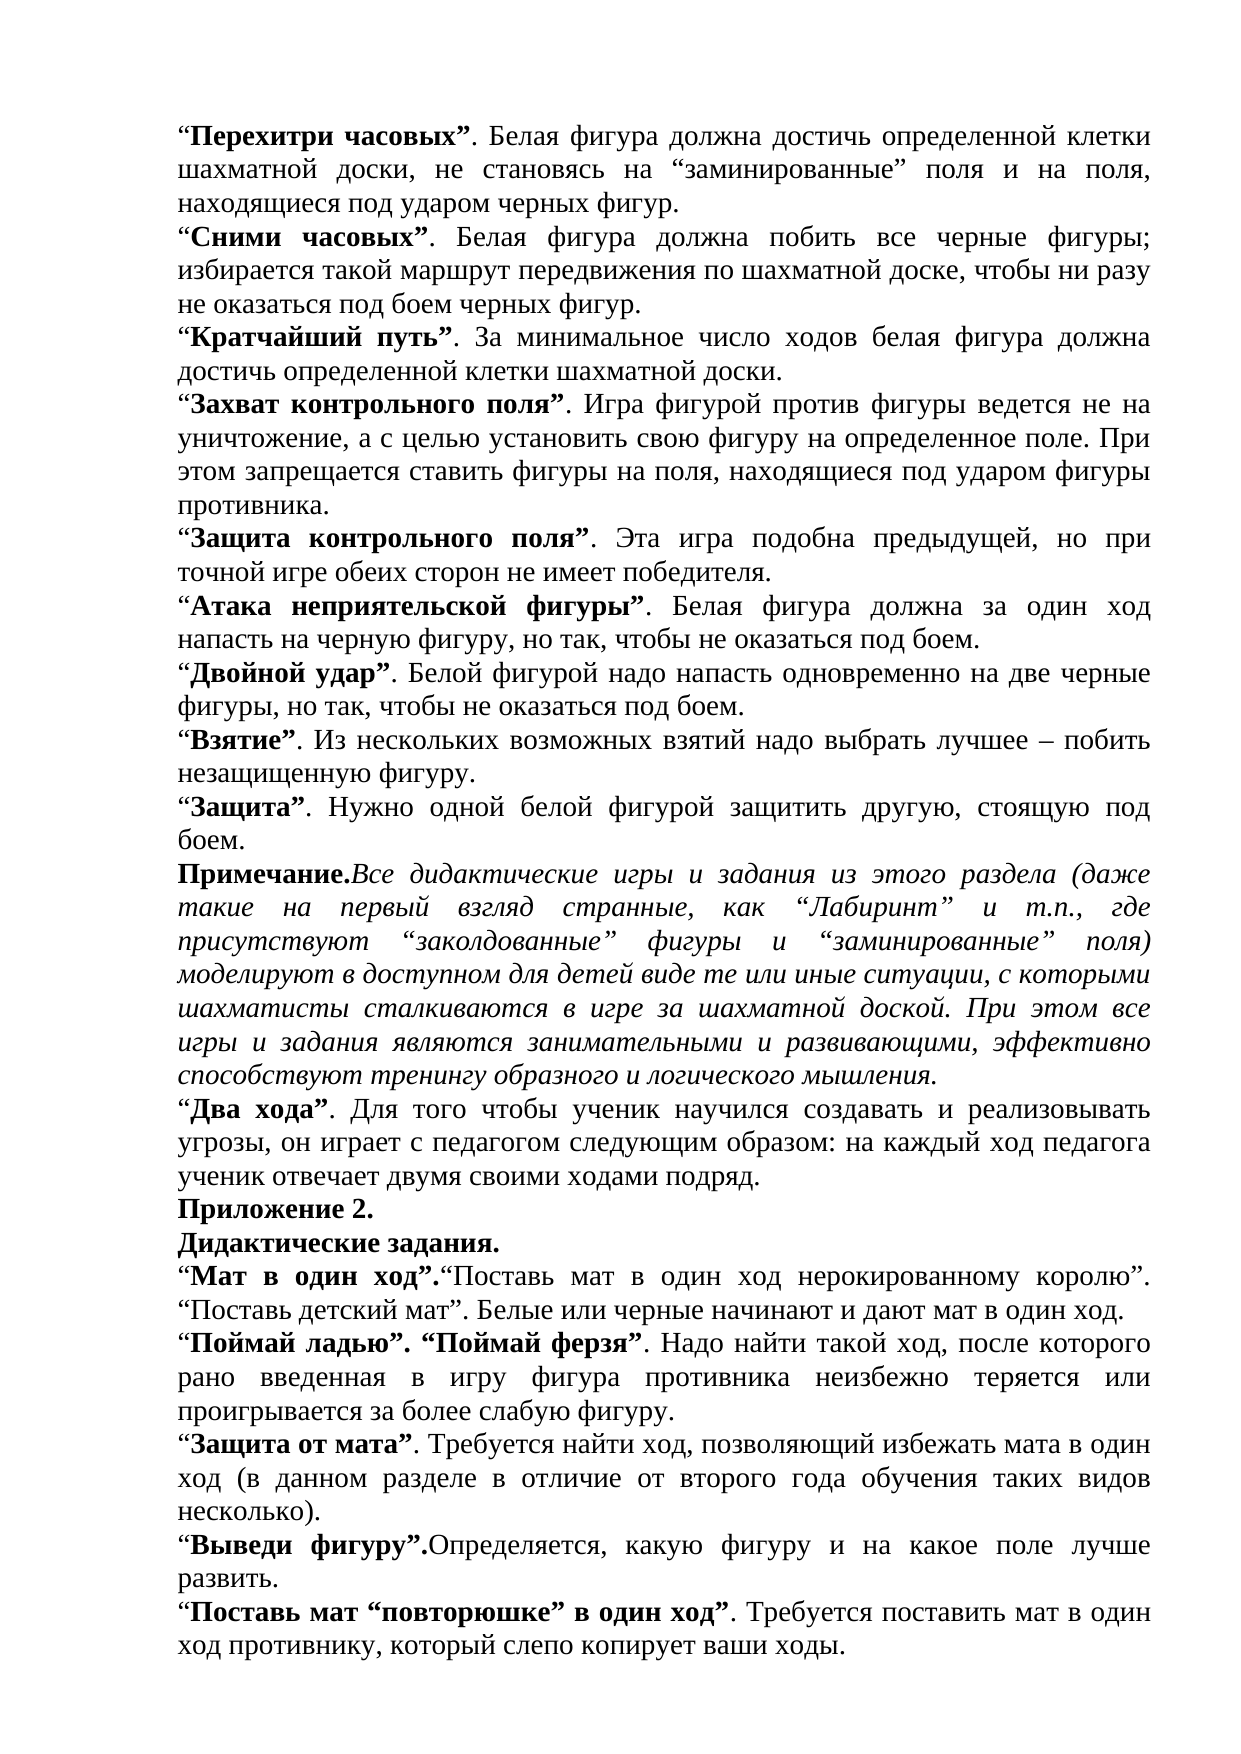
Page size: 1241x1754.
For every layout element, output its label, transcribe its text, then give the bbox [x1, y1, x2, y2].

text “Защита от мата”. Требуется найти ход, позволяющий избежать мата в один ход (в данном разделе в отличие от второго года обучения таких видов несколько). [177, 1426, 1152, 1527]
text “Выведи фигуру”.Определяется, какую фигуру и на какое поле лучше развить. [177, 1527, 1152, 1594]
text “Двойной удар”. Белой фигурой надо напасть одновременно на две черные фигуры, но так, чтобы не оказаться под боем. [177, 655, 1152, 722]
text “Мат в один ход”.“Поставь мат в один ход нерокированному королю”. “Поставь детский мат”. Белые или черные начинают и дают мат в один ход. [177, 1258, 1152, 1326]
text “Захват контрольного поля”. Игра фигурой против фигуры ведется не на уничтожение, а с целью установить свою фигуру на определенное поле. При этом запрещается ставить фигуры на поля, находящиеся под ударом фигуры противника. [177, 386, 1152, 521]
text “Сними часовых”. Белая фигура должна побить все черные фигуры; избирается такой маршрут передвижения по шахматной доске, чтобы ни разу не оказаться под боем черных фигур. [177, 219, 1152, 319]
text “Два хода”. Для того чтобы ученик научился создавать и реализовывать угрозы, он играет с педагогом следующим образом: на каждый ход педагога ученик отвечает двумя своими ходами подряд. [177, 1091, 1152, 1191]
text “Поймай ладью”. “Поймай ферзя”. Надо найти такой ход, после которого рано введенная в игру фигура противника неизбежно теряется или проигрывается за более слабую фигуру. [177, 1326, 1152, 1426]
text Дидактические задания. [177, 1225, 1152, 1258]
text “Защита контрольного поля”. Эта игра подобна предыдущей, но при точной игре обеих сторон не имеет победителя. [177, 521, 1152, 588]
text “Атака неприятельской фигуры”. Белая фигура должна за один ход напасть на черную фигуру, но так, чтобы не оказаться под боем. [177, 588, 1152, 655]
text “Взятие”. Из нескольких возможных взятий надо выбрать лучшее – побить незащищенную фигуру. [177, 722, 1152, 789]
text Примечание.Все дидактические игры и задания из этого раздела (даже такие на первый взгляд странные, как “Лабиринт” и т.п., где присутствуют “заколдованные” фигуры и “заминированные” поля) моделируют в доступном для детей виде те или иные ситуации, с которыми шахматисты сталкиваются в игре за шахматной доской. При этом все игры и задания являются занимательными и развивающими, эффективно способствуют тренингу образного и логического мышления. [177, 856, 1152, 1091]
text Приложение 2. [177, 1191, 1152, 1225]
text “Поставь мат “повторюшке” в один ход”. Требуется поставить мат в один ход противнику, который слепо копирует ваши ходы. [177, 1594, 1152, 1661]
text “Перехитри часовых”. Белая фигура должна достичь определенной клетки шахматной доски, не становясь на “заминированные” поля и на поля, находящиеся под ударом черных фигур. [177, 118, 1152, 219]
text “Защита”. Нужно одной белой фигурой защитить другую, стоящую под боем. [177, 789, 1152, 856]
text “Кратчайший путь”. За минимальное число ходов белая фигура должна достичь определенной клетки шахматной доски. [177, 319, 1152, 386]
